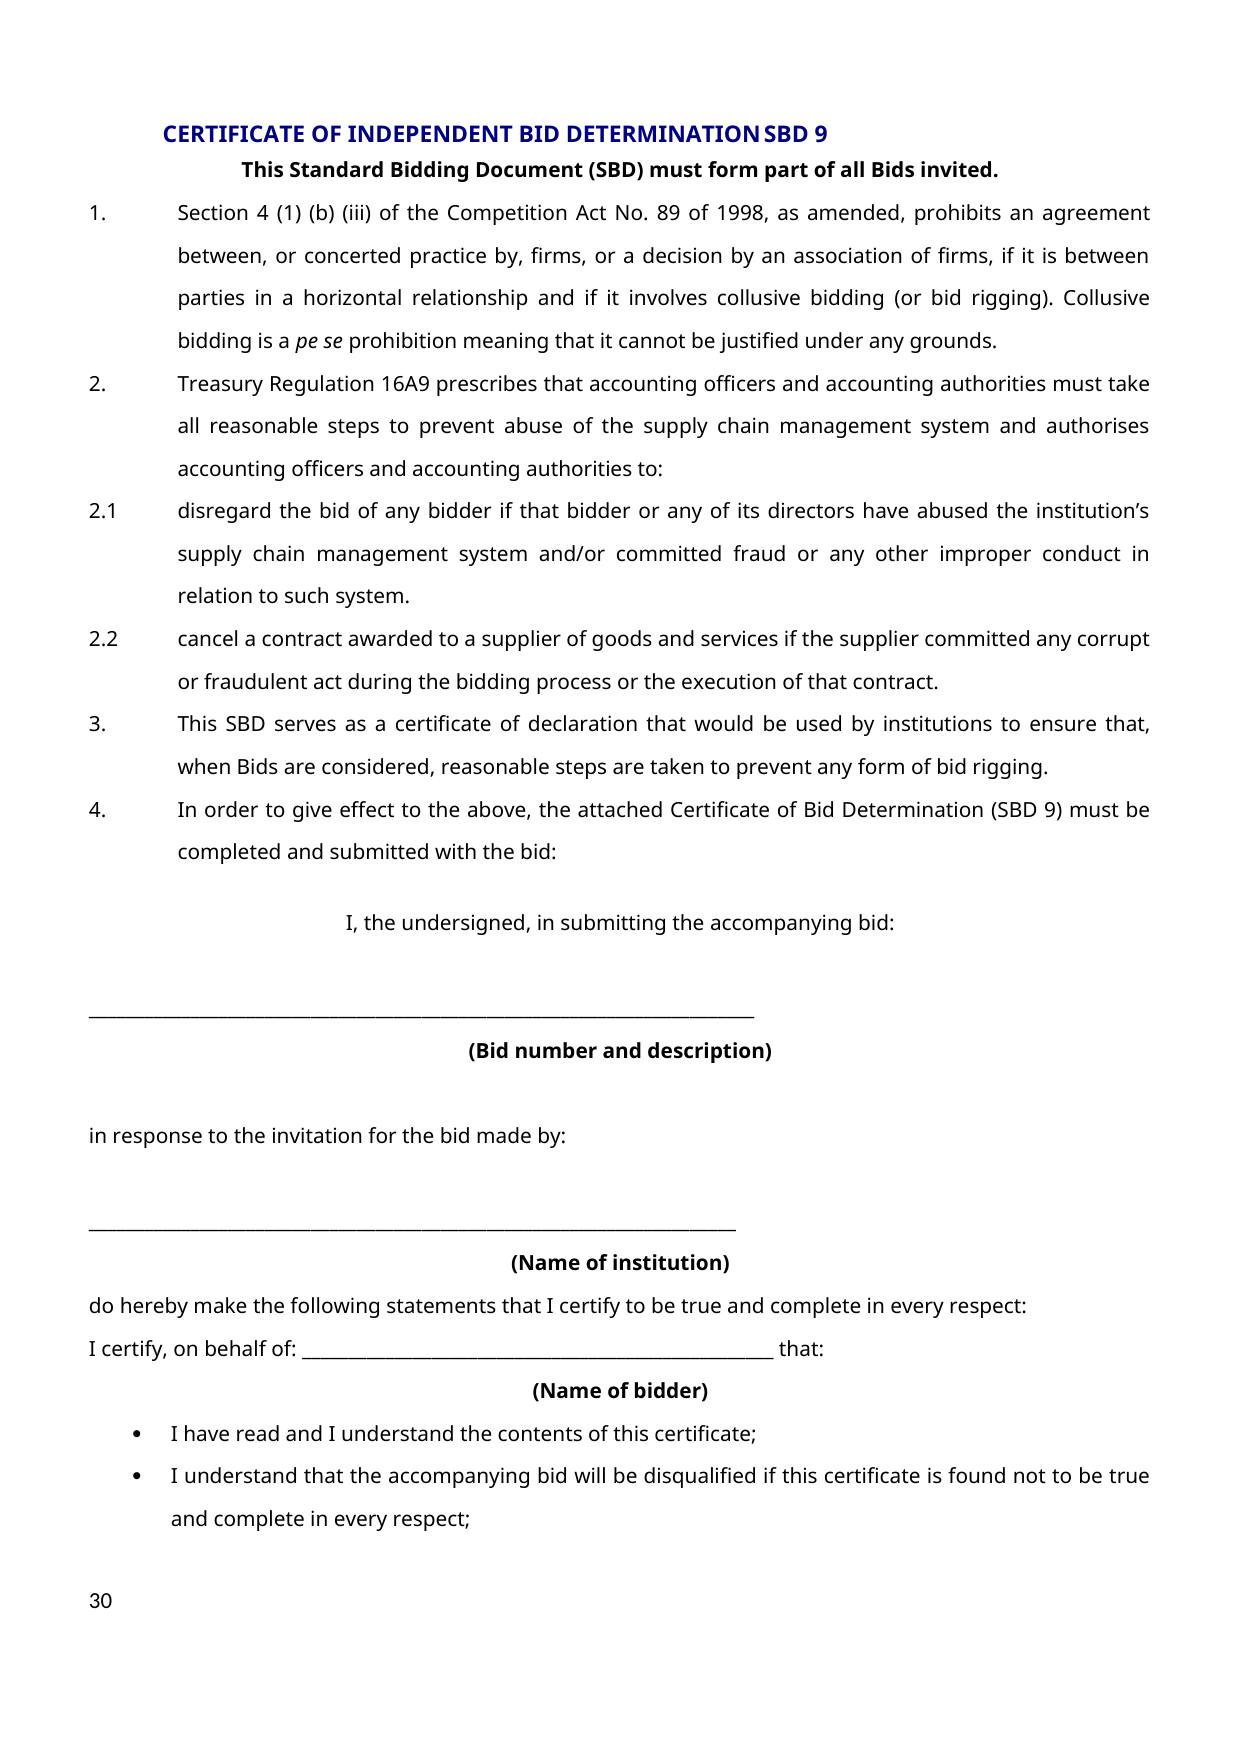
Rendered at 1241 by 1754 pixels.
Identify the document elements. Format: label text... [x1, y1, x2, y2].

text 4. In order to give effect to the above, the attached Certificate of Bid Determination (SBD 9) must be completed and submitted with the bid: [89, 795, 1152, 866]
text 2.2 cancel a contract awarded to a supplier of goods and services if the supplier committed any corrupt or fraudulent act during the bidding process or the execution of that contract. [89, 624, 1152, 695]
text (Name of institution) [89, 1248, 1152, 1277]
text 3. This SBD serves as a certificate of declaration that would be used by institutions to ensure that, when Bids are considered, reasonable steps are taken to prevent any form of bid rigging. [89, 709, 1152, 781]
text do hereby make the following statements that I certify to be true and complete in every respect: [89, 1291, 1152, 1319]
text CERTIFICATE OF INDEPENDENT BID DETERMINATION SBD 9 [162, 118, 1152, 149]
text (Name of bidder) [89, 1376, 1152, 1405]
text ________________________________________________________________________ [89, 993, 1152, 1022]
text This Standard Bidding Document (SBD) must form part of all Bids invited. [89, 156, 1152, 184]
list I understand that the accompanying bid will be disqualified if this certificate is found not to be true and complete in every respect; [133, 1462, 1152, 1533]
text 2. Treasury Regulation 16A9 prescribes that accounting officers and accounting authorities must take all reasonable steps to prevent abuse of the supply chain management system and authorises accounting officers and accounting authorities to: [89, 369, 1152, 482]
text 1. Section 4 (1) (b) (iii) of the Competition Act No. 89 of 1998, as amended, prohibits an agreement between, or concerted practice by, firms, or a decision by an association of firms, if it is between parties in a horizontal relationship and if it involves collusive bidding (or bid rigging). Collusive bidding is a pe se prohibition meaning that it cannot be justified under any grounds. [89, 198, 1152, 354]
text in response to the invitation for the bid made by: [89, 1121, 1152, 1149]
text I certify, on behalf of: ___________________________________________________ that: [89, 1334, 1152, 1362]
text I, the undersigned, in submitting the accompanying bid: [89, 908, 1152, 937]
text 2.1 disregard the bid of any bidder if that bidder or any of its directors have abused the institution’s supply chain management system and/or committed fraud or any other improper conduct in relation to such system. [89, 496, 1152, 610]
list I have read and I understand the contents of this certificate; [133, 1419, 1152, 1447]
text (Bid number and description) [89, 1036, 1152, 1064]
text ______________________________________________________________________ [89, 1206, 1152, 1234]
